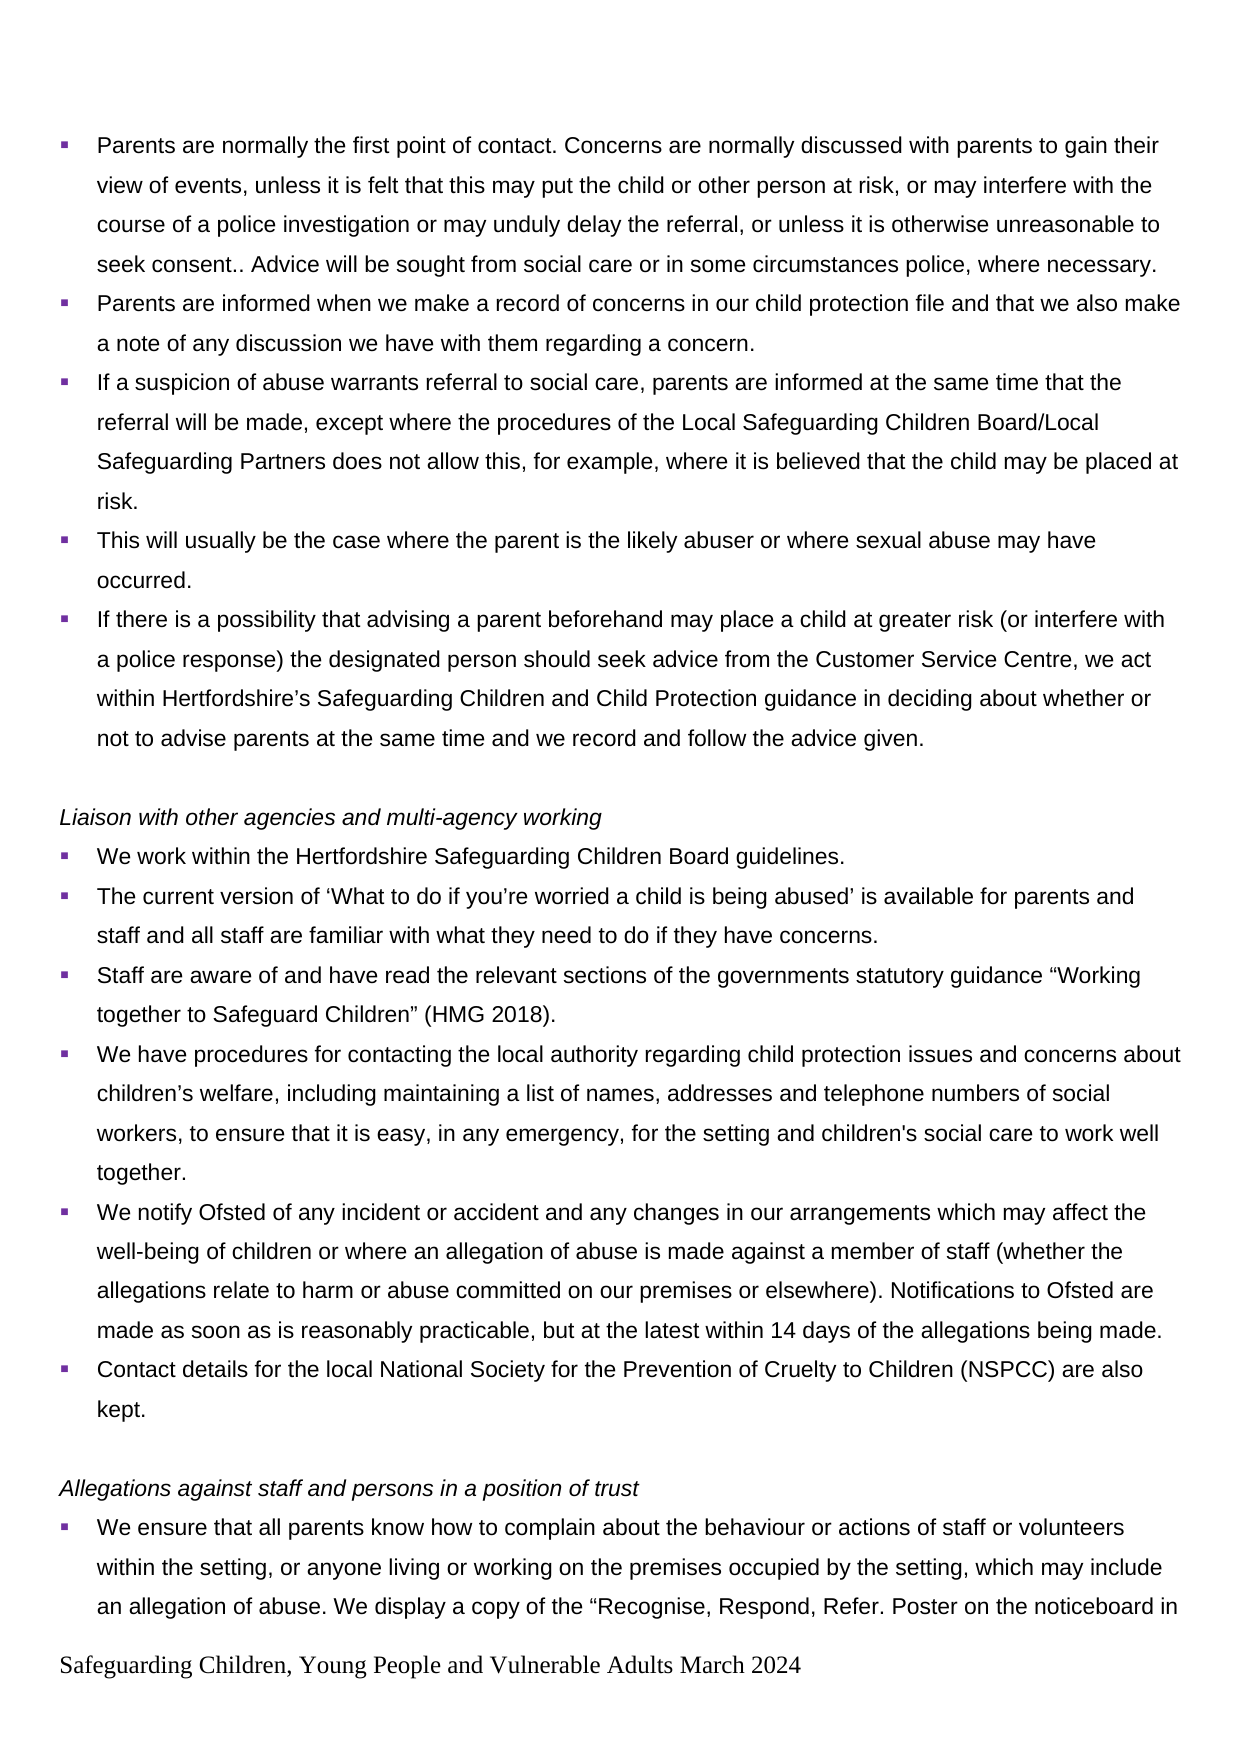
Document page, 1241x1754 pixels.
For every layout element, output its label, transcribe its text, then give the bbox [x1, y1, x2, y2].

text Allegations against staff and persons in a position of trust [59, 1475, 1181, 1501]
list The current version of ‘What to do if you’re worried a child is being abused’ is available for parents and staff and all staff are familiar with what they need to do if they have concerns. [59, 883, 1181, 948]
list If there is a possibility that advising a parent beforehand may place a child at greater risk (or interfere with a police response) the designated person should seek advice from the Customer Service Centre, we act within Hertfordshire’s Safeguarding Children and Child Protection guidance in deciding about whether or not to advise parents at the same time and we record and follow the advice given. [59, 606, 1181, 751]
text Liaison with other agencies and multi-agency working [59, 804, 1181, 830]
list Contact details for the local National Society for the Prevention of Cruelty to Children (NSPCC) are also kept. [59, 1356, 1181, 1422]
list We have procedures for contacting the local authority regarding child protection issues and concerns about children’s welfare, including maintaining a list of names, addresses and telephone numbers of social workers, to ensure that it is easy, in any emergency, for the setting and children's social care to work well together. [59, 1041, 1181, 1185]
list If a suspicion of abuse warrants referral to social care, parents are informed at the same time that the referral will be made, except where the procedures of the Local Safeguarding Children Board/Local Safeguarding Partners does not allow this, for example, where it is believed that the child may be placed at risk. [59, 369, 1181, 514]
list Staff are aware of and have read the relevant sections of the governments statutory guidance “Working together to Safeguard Children” (HMG 2018). [59, 962, 1181, 1027]
list We notify Ofsted of any incident or accident and any changes in our arrangements which may affect the well-being of children or where an allegation of abuse is made against a member of staff (whether the allegations relate to harm or abuse committed on our premises or elsewhere). Notifications to Ofsted are made as soon as is reasonably practicable, but at the latest within 14 days of the allegations being made. [59, 1198, 1181, 1343]
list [59, 1514, 1181, 1619]
list Parents are normally the first point of contact. Concerns are normally discussed with parents to gain their view of events, unless it is felt that this may put the child or other person at risk, or may interfere with the course of a police investigation or may unduly delay the referral, or unless it is otherwise unreasonable to seek consent.. Advice will be sought from social care or in some circumstances police, where necessary. [59, 132, 1181, 277]
list Parents are informed when we make a record of concerns in our child protection file and that we also make a note of any discussion we have with them regarding a concern. [59, 290, 1181, 356]
list We work within the Hertfordshire Safeguarding Children Board guidelines. [59, 843, 1181, 869]
list This will usually be the case where the parent is the likely abuser or where sexual abuse may have occurred. [59, 527, 1181, 593]
